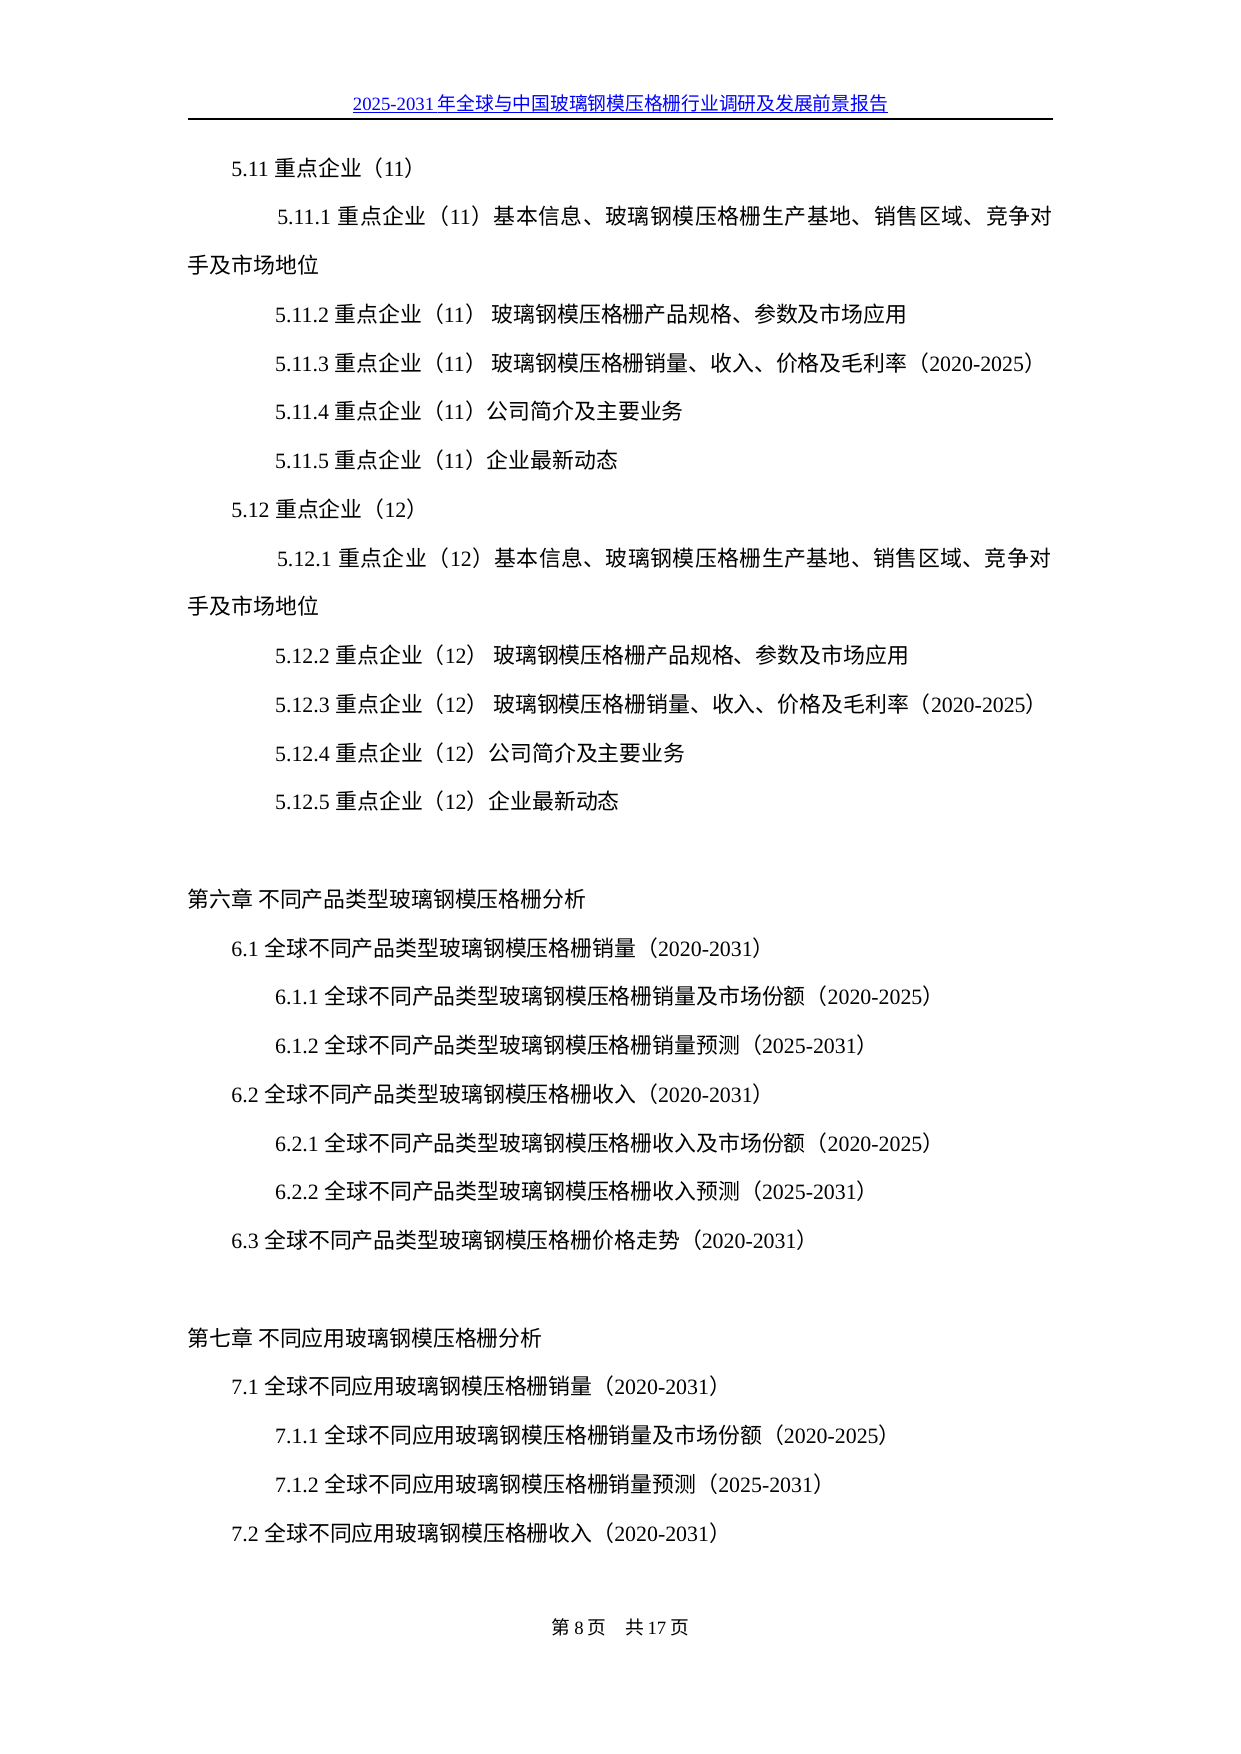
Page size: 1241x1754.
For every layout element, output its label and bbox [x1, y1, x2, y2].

text [187, 150, 1053, 1548]
